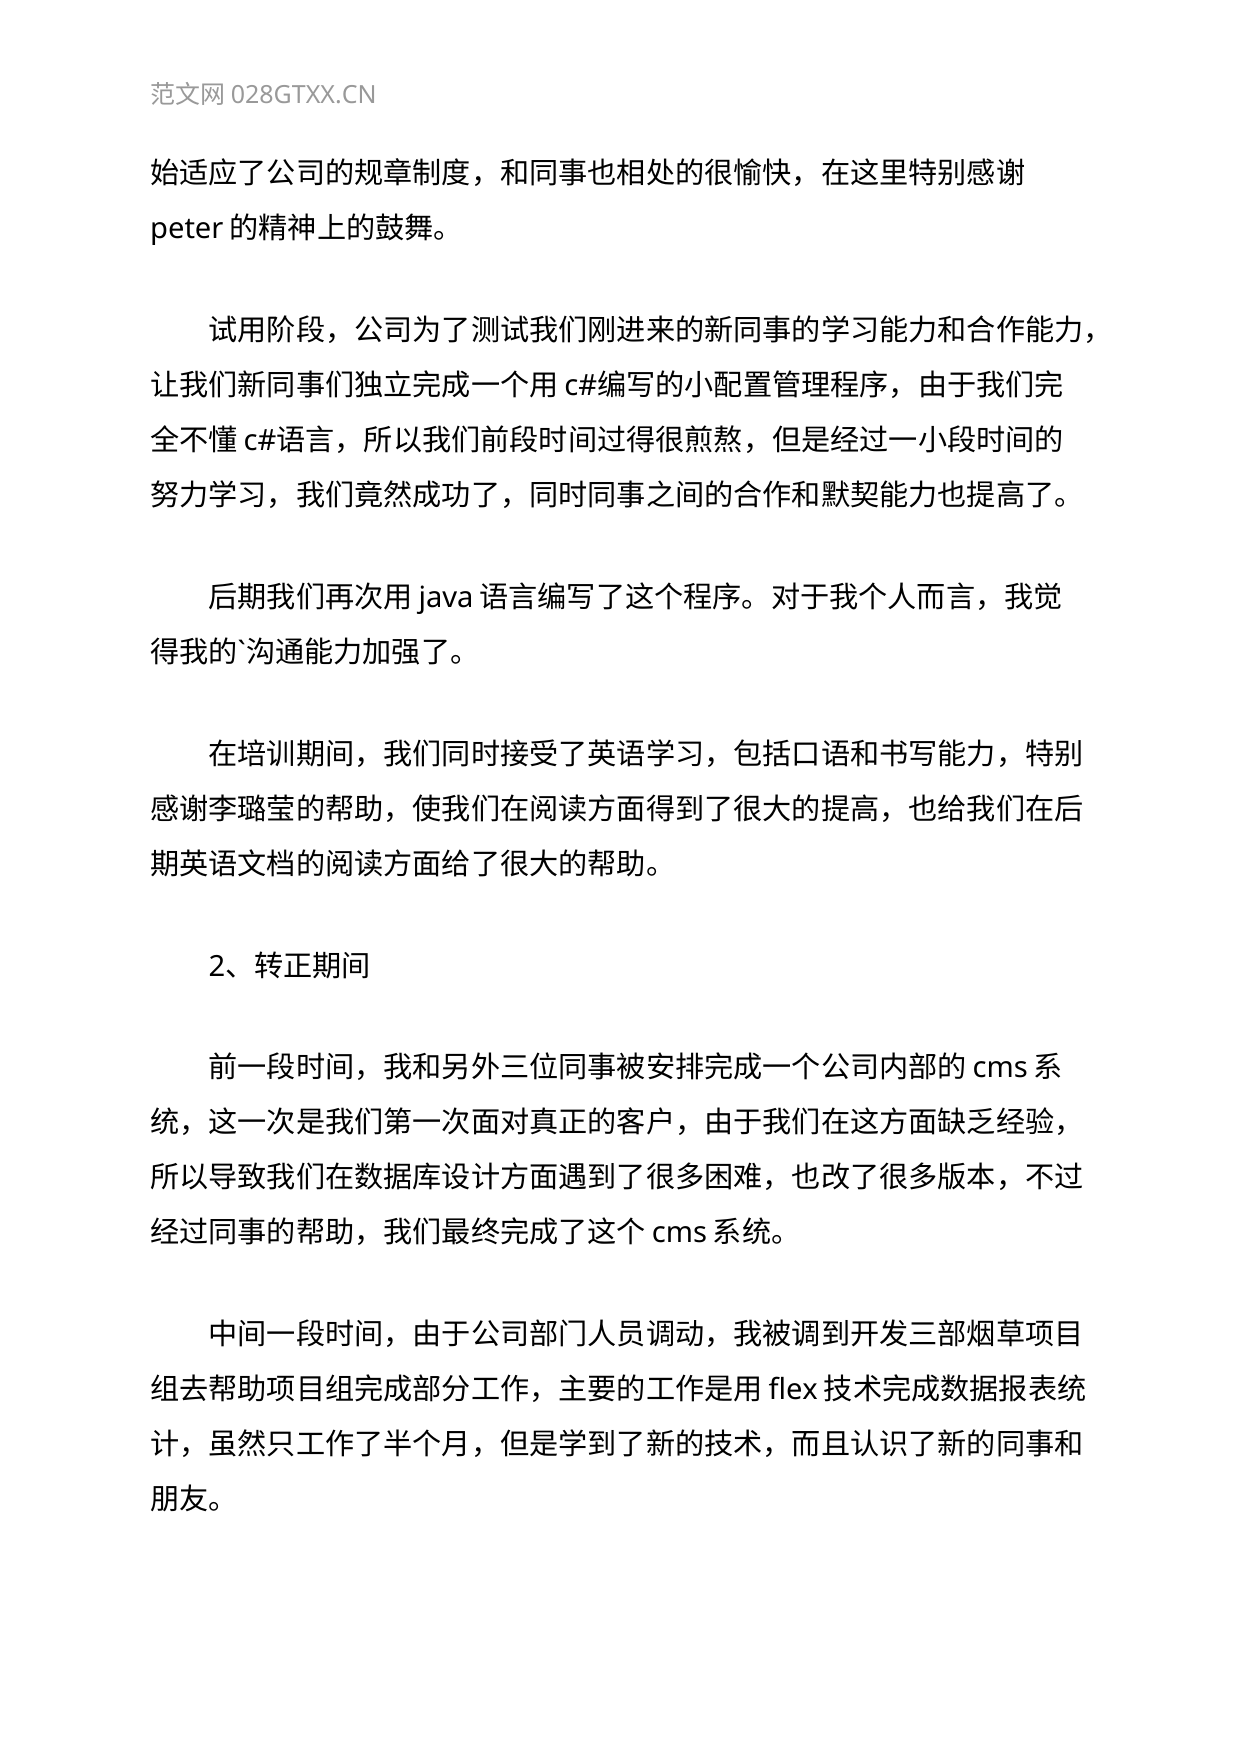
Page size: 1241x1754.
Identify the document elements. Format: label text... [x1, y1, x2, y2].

text 中间一段时间，由于公司部门人员调动，我被调到开发三部烟草项目组去帮助项目组完成部分工作，主要的工作是用flex技术完成数据报表统计，虽然只工作了半个月，但是学到了新的技术，而且认识了新的同事和朋友。 [150, 1311, 1090, 1518]
text 在培训期间，我们同时接受了英语学习，包括口语和书写能力，特别感谢李璐莹的帮助，使我们在阅读方面得到了很大的提高，也给我们在后期英语文档的阅读方面给了很大的帮助。 [150, 731, 1090, 883]
text 后期我们再次用java语言编写了这个程序。对于我个人而言，我觉得我的`沟通能力加强了。 [150, 573, 1090, 671]
text 试用阶段，公司为了测试我们刚进来的新同事的学习能力和合作能力，让我们新同事们独立完成一个用c#编写的小配置管理程序，由于我们完全不懂c#语言，所以我们前段时间过得很煎熬，但是经过一小段时间的努力学习，我们竟然成功了，同时同事之间的合作和默契能力也提高了。 [150, 307, 1090, 514]
text 2、转正期间 [150, 942, 1090, 984]
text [150, 150, 1090, 247]
text 前一段时间，我和另外三位同事被安排完成一个公司内部的cms系统，这一次是我们第一次面对真正的客户，由于我们在这方面缺乏经验，所以导致我们在数据库设计方面遇到了很多困难，也改了很多版本，不过经过同事的帮助，我们最终完成了这个cms系统。 [150, 1044, 1090, 1251]
